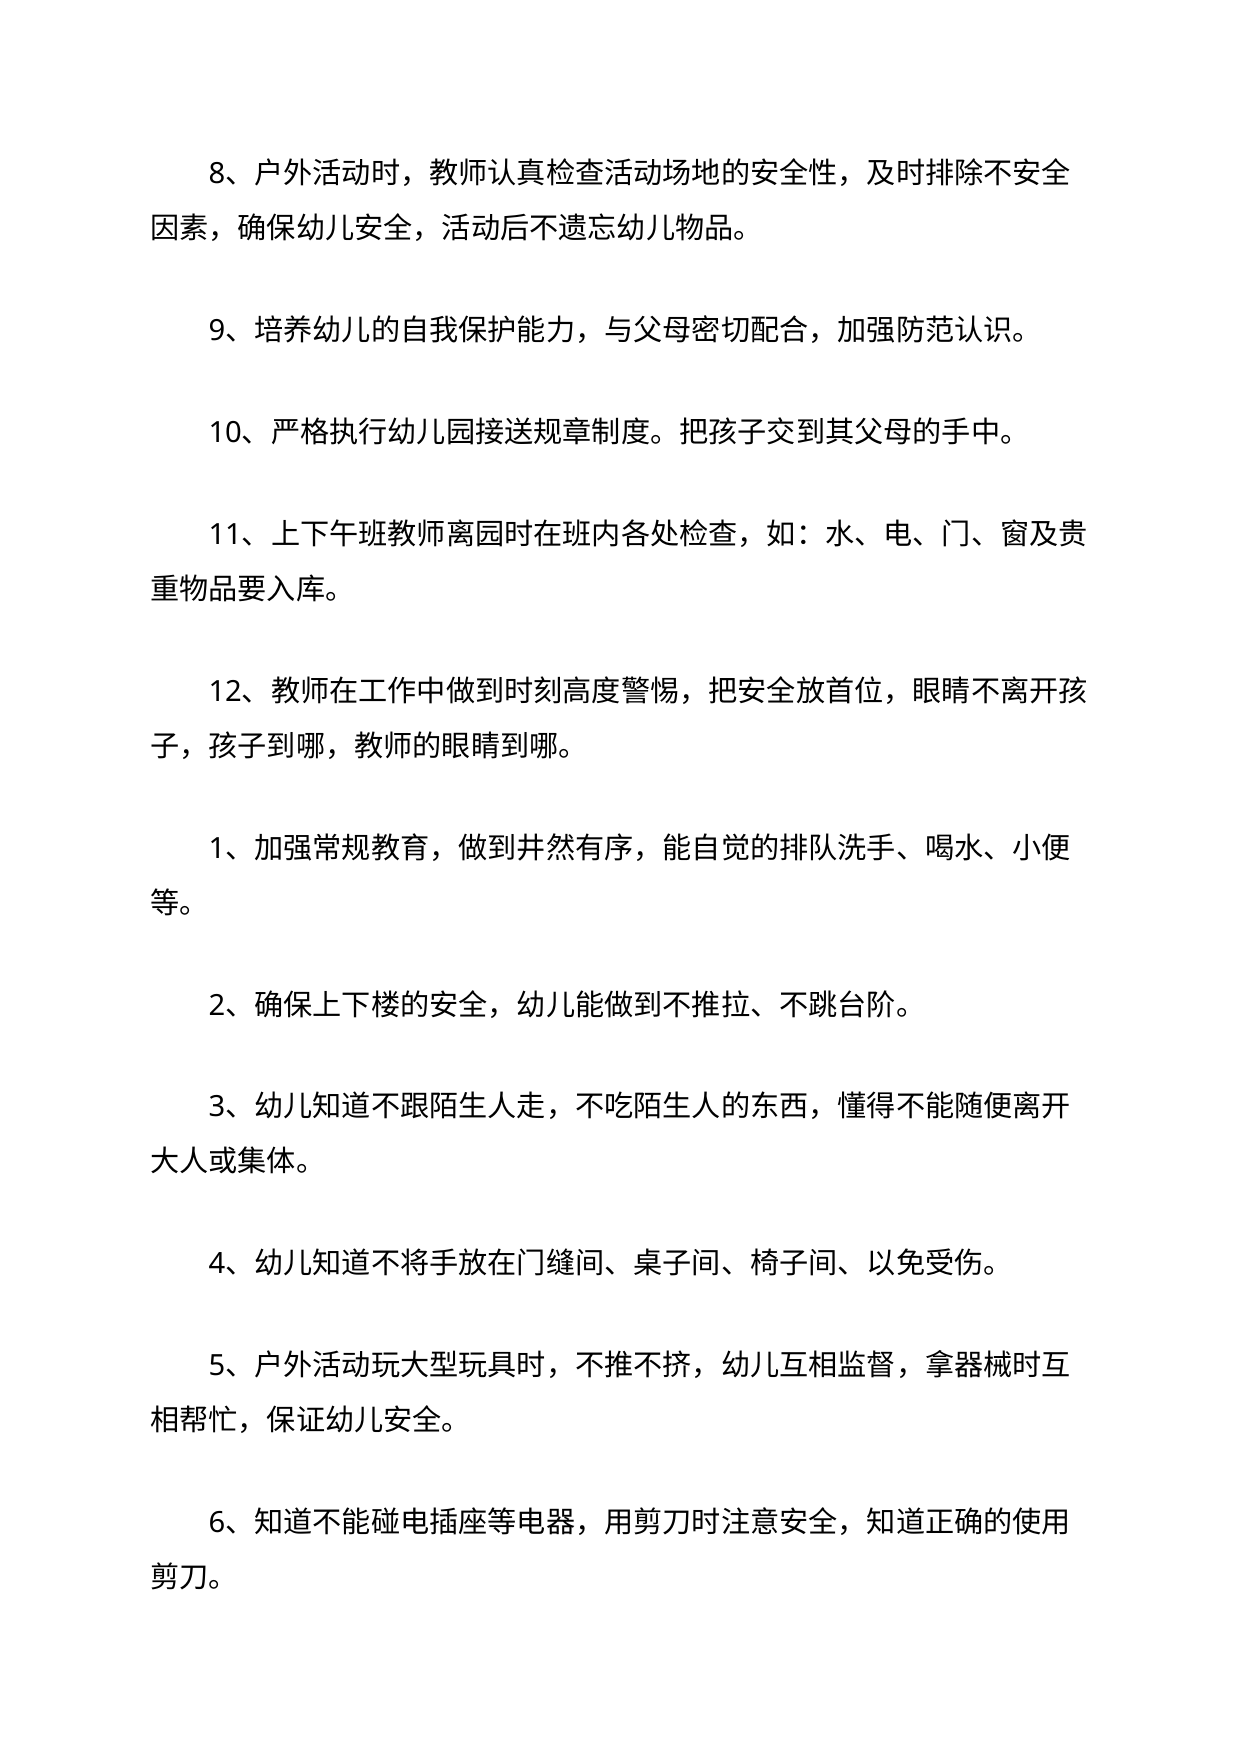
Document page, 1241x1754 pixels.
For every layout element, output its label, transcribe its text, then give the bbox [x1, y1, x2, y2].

text 12、教师在工作中做到时刻高度警惕，把安全放首位，眼睛不离开孩子，孩子到哪，教师的眼睛到哪。 [150, 667, 1090, 765]
text 9、培养幼儿的自我保护能力，与父母密切配合，加强防范认识。 [150, 307, 1090, 349]
text 11、上下午班教师离园时在班内各处检查，如：水、电、门、窗及贵重物品要入库。 [150, 511, 1090, 608]
text 2、确保上下楼的安全，幼儿能做到不推拉、不跳台阶。 [150, 981, 1090, 1023]
text 4、幼儿知道不将手放在门缝间、桌子间、椅子间、以免受伤。 [150, 1240, 1090, 1282]
text 8、户外活动时，教师认真检查活动场地的安全性，及时排除不安全因素，确保幼儿安全，活动后不遗忘幼儿物品。 [150, 150, 1090, 247]
text 1、加强常规教育，做到井然有序，能自觉的排队洗手、喝水、小便等。 [150, 824, 1090, 922]
text 3、幼儿知道不跟陌生人走，不吃陌生人的东西，懂得不能随便离开大人或集体。 [150, 1083, 1090, 1180]
text 10、严格执行幼儿园接送规章制度。把孩子交到其父母的手中。 [150, 409, 1090, 451]
text 5、户外活动玩大型玩具时，不推不挤，幼儿互相监督，拿器械时互相帮忙，保证幼儿安全。 [150, 1342, 1090, 1439]
text 6、知道不能碰电插座等电器，用剪刀时注意安全，知道正确的使用剪刀。 [150, 1498, 1090, 1596]
